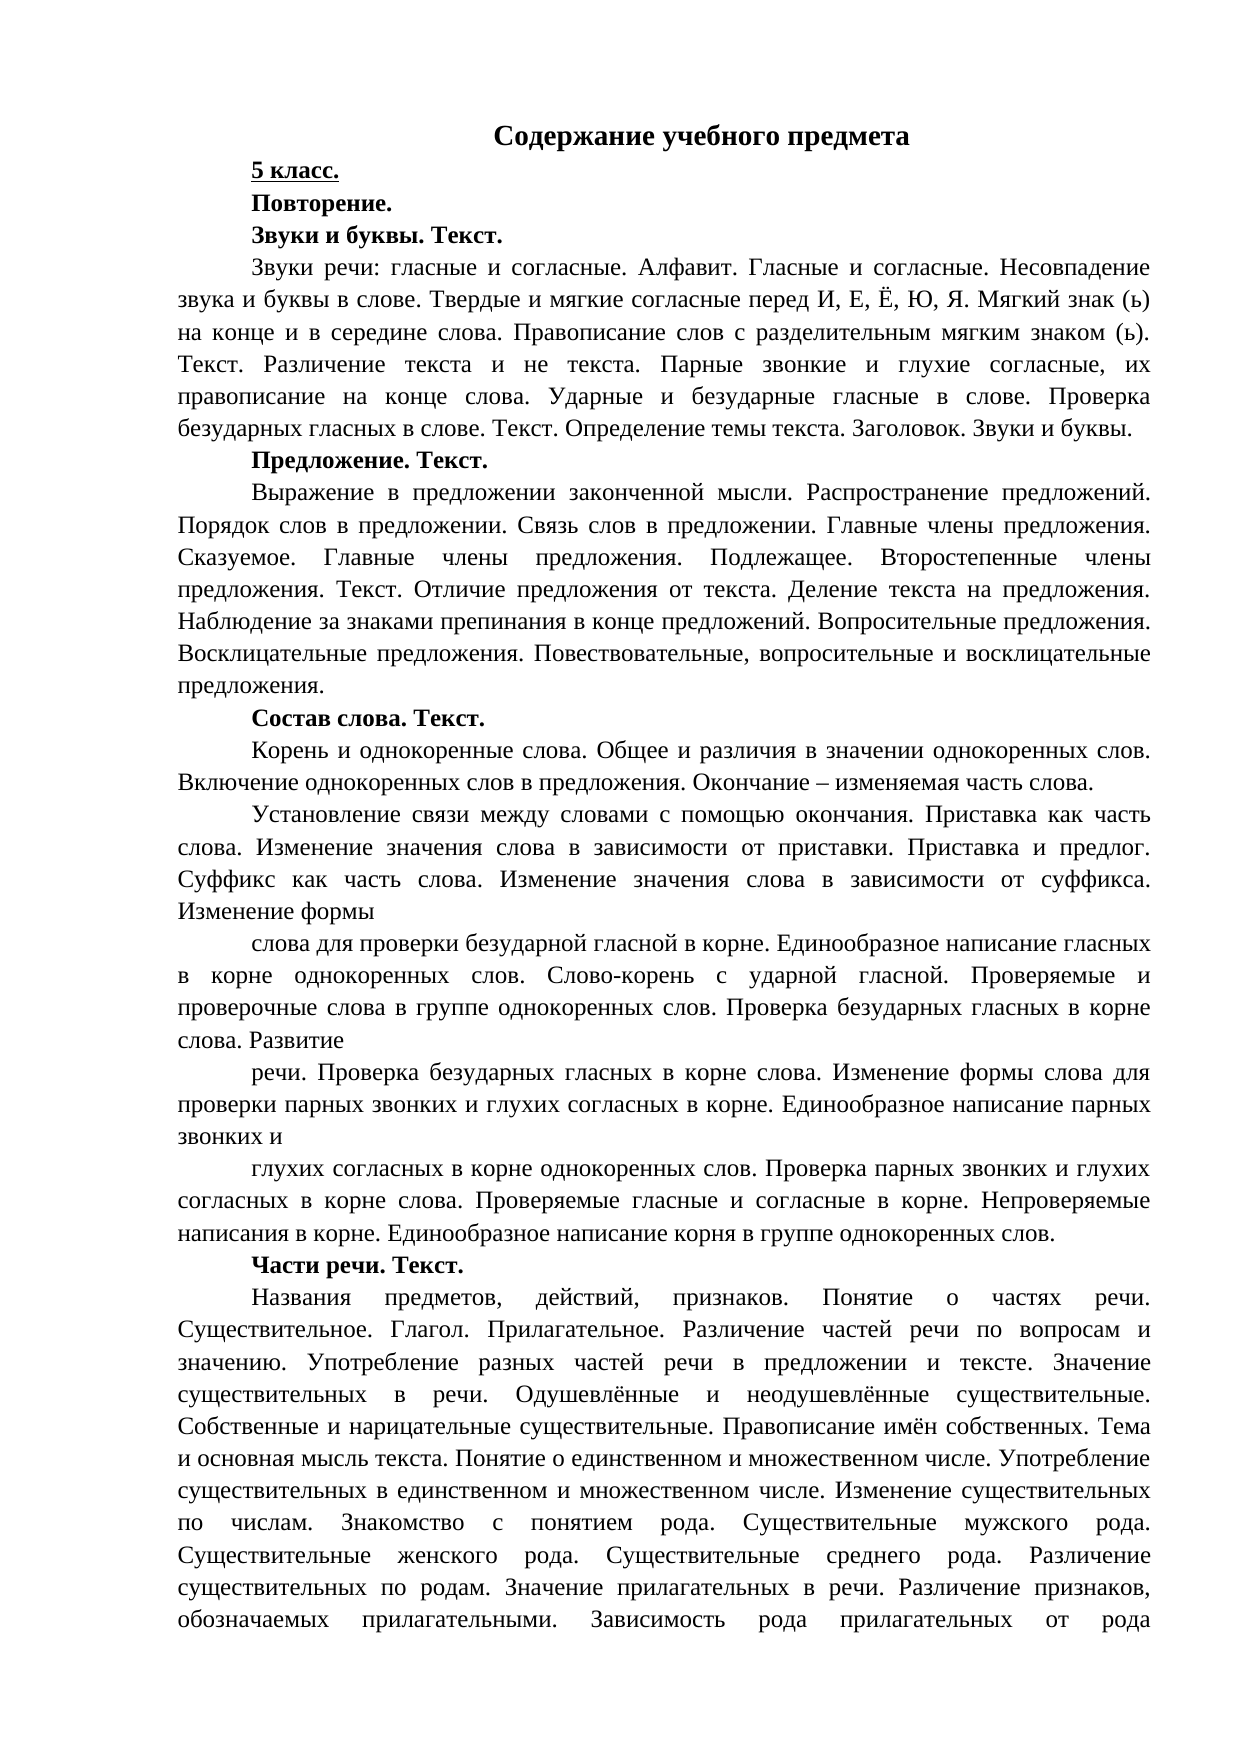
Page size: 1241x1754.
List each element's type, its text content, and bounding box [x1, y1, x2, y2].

text Звуки и буквы. Текст. [177, 220, 1152, 249]
text глухих согласных в корне однокоренных слов. Проверка парных звонких и глухих согласных в корне слова. Проверяемые гласные и согласные в корне. Непроверяемые написания в корне. Единообразное написание корня в группе однокоренных слов. [177, 1153, 1152, 1247]
text 5 класс. [177, 156, 1152, 184]
text Установление связи между словами с помощью окончания. Приставка как часть слова. Изменение значения слова в зависимости от приставки. Приставка и предлог. Суффикс как часть слова. Изменение значения слова в зависимости от суффикса. Изменение формы [177, 799, 1152, 925]
text речи. Проверка безударных гласных в корне слова. Изменение формы слова для проверки парных звонких и глухих согласных в корне. Единообразное написание парных звонких и [177, 1057, 1152, 1150]
text Корень и однокоренные слова. Общее и различия в значении однокоренных слов. Включение однокоренных слов в предложения. Окончание – изменяемая часть слова. [177, 735, 1152, 796]
text Повторение. [177, 188, 1152, 217]
text Состав слова. Текст. [177, 703, 1152, 732]
text Предложение. Текст. [177, 445, 1152, 474]
text Части речи. Текст. [177, 1250, 1152, 1279]
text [177, 1282, 1152, 1633]
text Звуки речи: гласные и согласные. Алфавит. Гласные и согласные. Несовпадение звука и буквы в слове. Твердые и мягкие согласные перед И, Е, Ё, Ю, Я. Мягкий знак (ь) на конце и в середине слова. Правописание слов с разделительным мягким знаком (ь). Текст. Различение текста и не текста. Парные звонкие и глухие согласные, их правописание на конце слова. Ударные и безударные гласные в слове. Проверка безударных гласных в слове. Текст. Определение темы текста. Заголовок. Звуки и буквы. [177, 252, 1152, 442]
text Содержание учебного предмета [177, 118, 1152, 152]
text слова для проверки безударной гласной в корне. Единообразное написание гласных в корне однокоренных слов. Слово-корень с ударной гласной. Проверяемые и проверочные слова в группе однокоренных слов. Проверка безударных гласных в корне слова. Развитие [177, 928, 1152, 1053]
text Выражение в предложении законченной мысли. Распространение предложений. Порядок слов в предложении. Связь слов в предложении. Главные члены предложения. Сказуемое. Главные члены предложения. Подлежащее. Второстепенные члены предложения. Текст. Отличие предложения от текста. Деление текста на предложения. Наблюдение за знаками препинания в конце предложений. Вопросительные предложения. Восклицательные предложения. Повествовательные, вопросительные и восклицательные предложения. [177, 477, 1152, 699]
